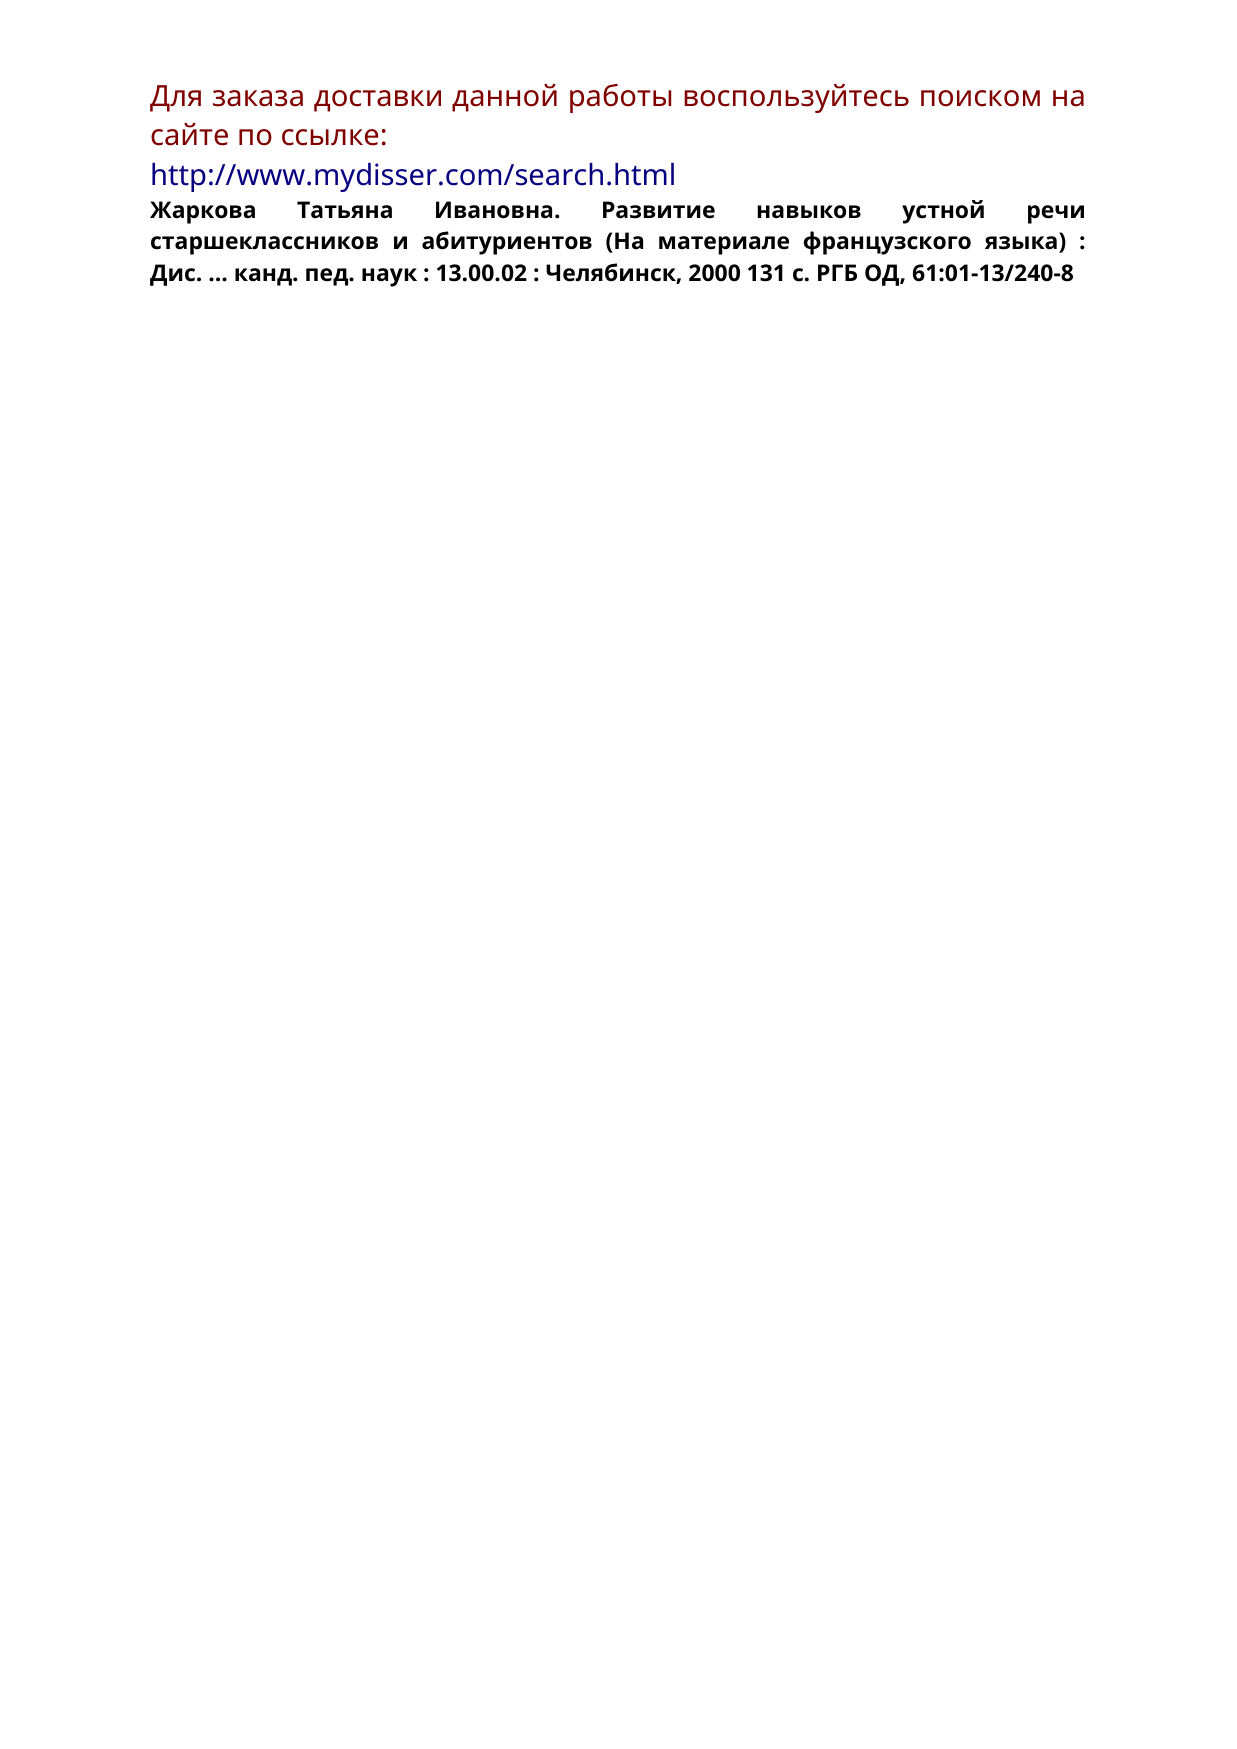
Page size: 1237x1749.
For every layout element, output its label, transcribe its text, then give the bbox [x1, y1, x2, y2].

text Жаркова Татьяна Ивановна. Развитие навыков устной речи старшеклассников и абитуриентов (На материале французского языка) : Дис. ... канд. пед. наук : 13.00.02 : Челябинск, 2000 131 c. РГБ ОД, 61:01-13/240-8 [150, 194, 1086, 288]
